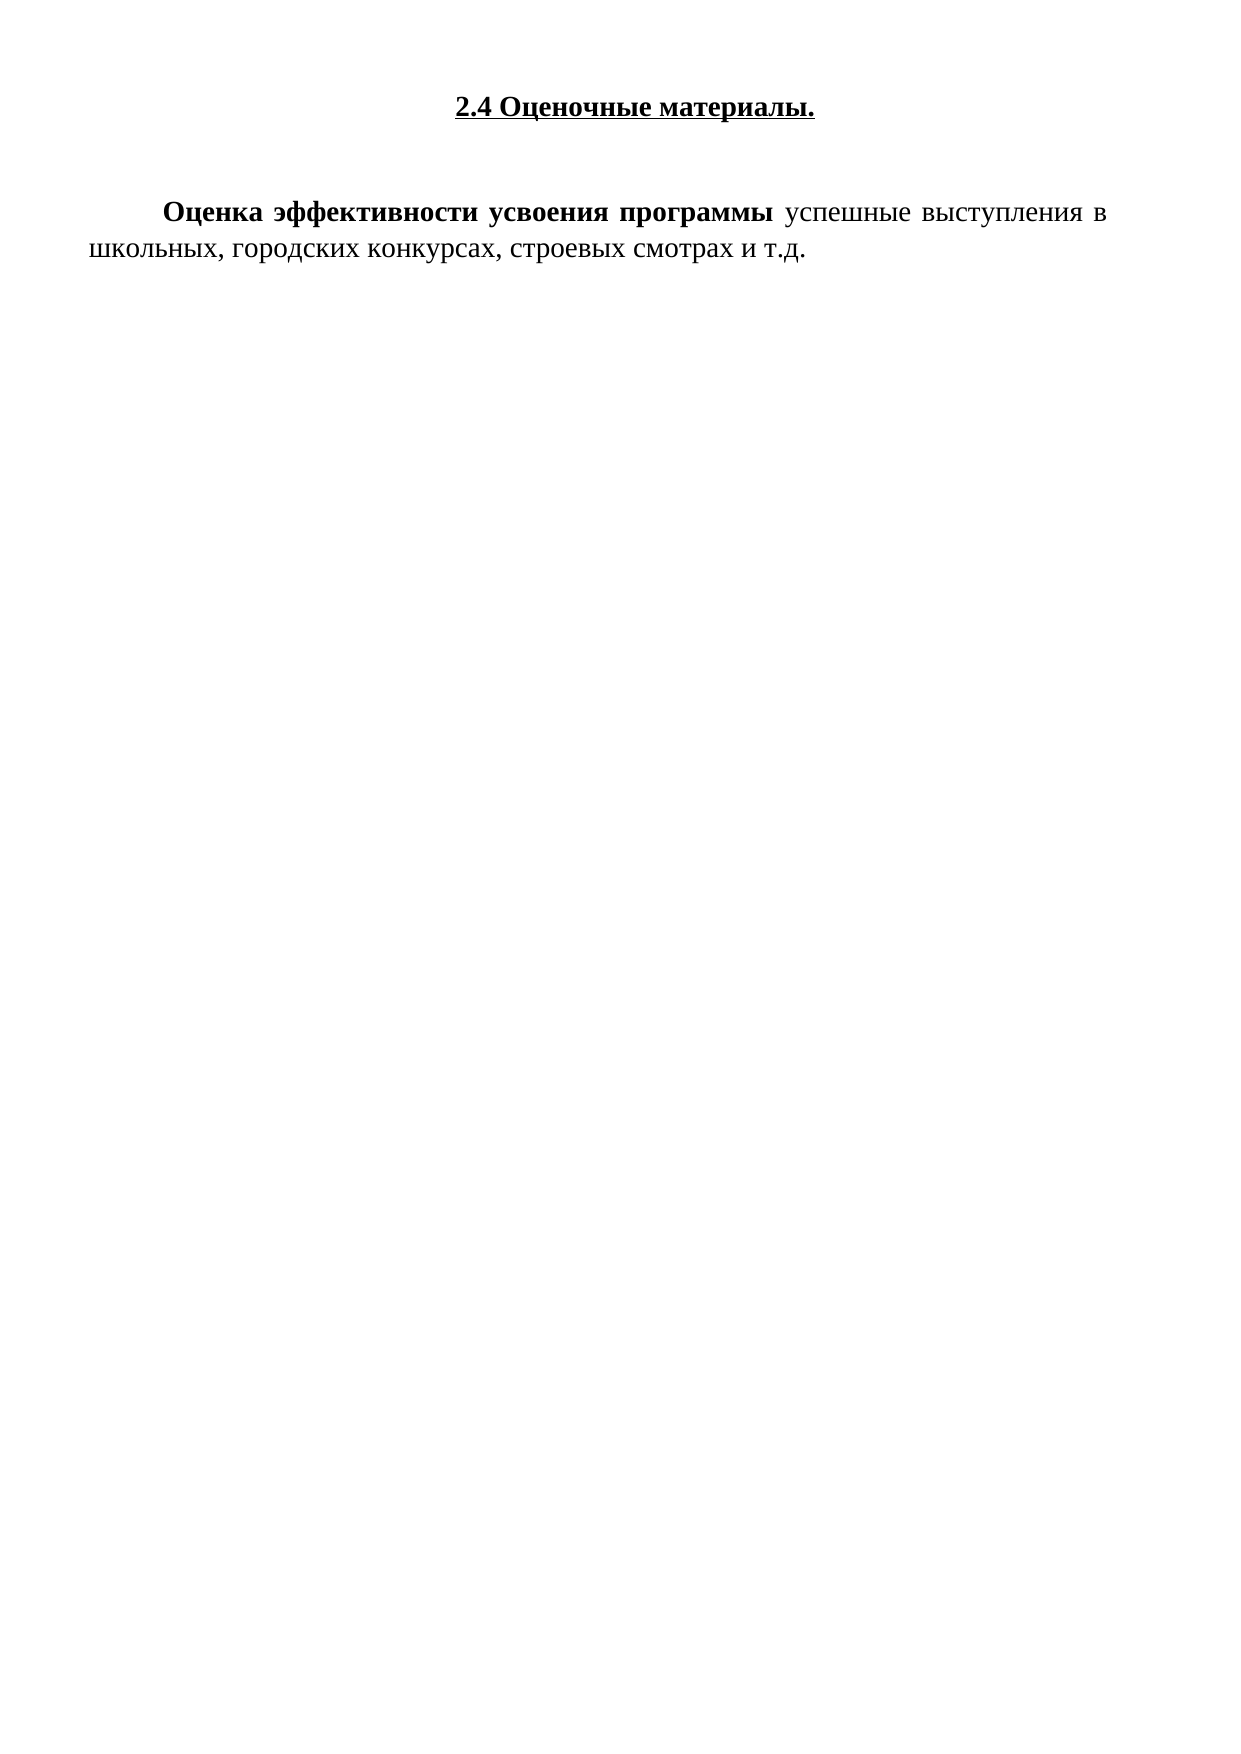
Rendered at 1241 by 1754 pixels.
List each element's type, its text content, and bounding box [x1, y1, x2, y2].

text Оценка эффективности усвоения программы успешные выступления в школьных, городских конкурсах, строевых смотрах и т.д. [89, 194, 1107, 264]
text 2.4 Оценочные материалы. [89, 89, 1107, 122]
